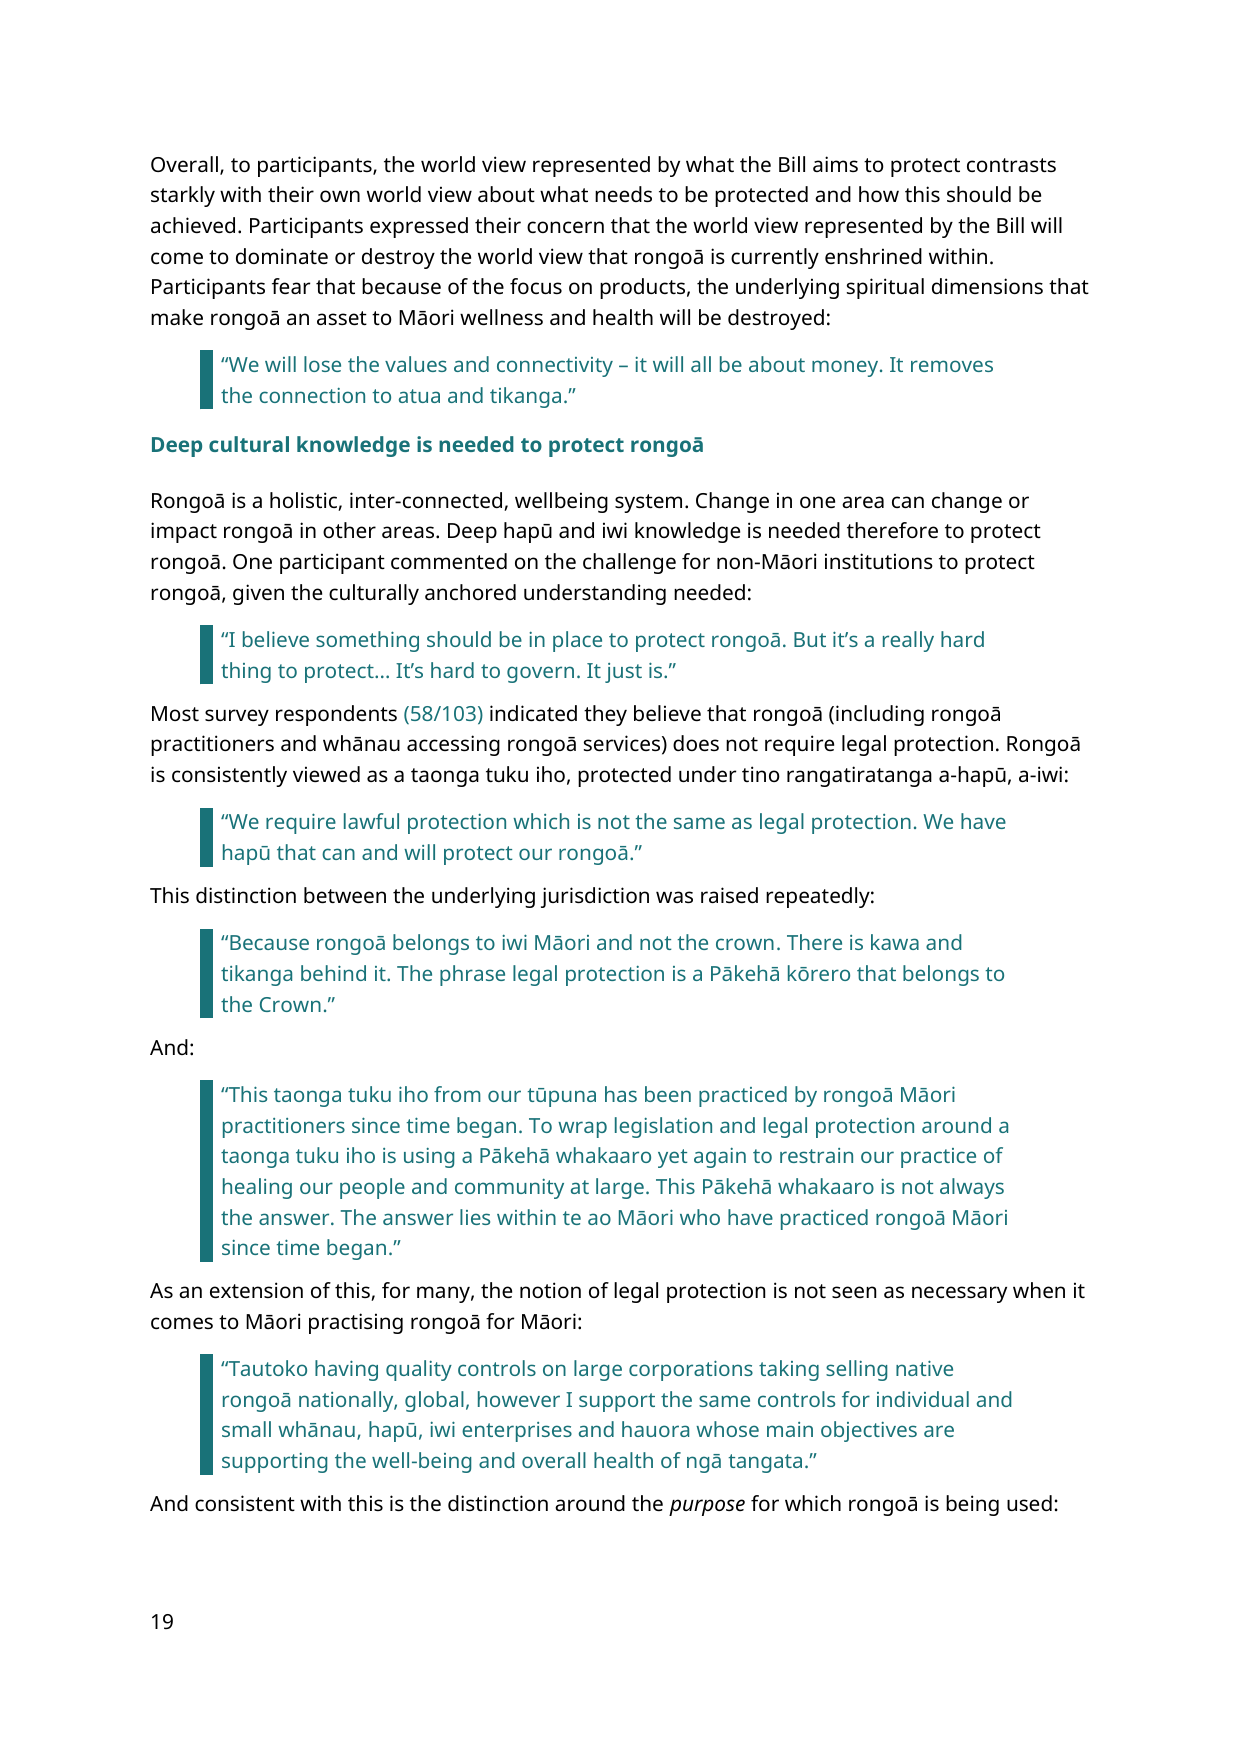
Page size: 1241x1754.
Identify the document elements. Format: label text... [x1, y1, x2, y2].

text “We will lose the values and connectivity – it will all be about money. It removes the connection to atua and tikanga.” [213, 350, 1019, 409]
text This distinction between the underlying jurisdiction was raised repeatedly: [150, 881, 1090, 910]
text “Because rongoā belongs to iwi Māori and not the crown. There is kawa and tikanga behind it. The phrase legal protection is a Pākehā kōrero that belongs to the Crown.” [200, 928, 1019, 1018]
text “Tautoko having quality controls on large corporations taking selling native rongoā nationally, global, however I support the same controls for individual and small whānau, hapū, iwi enterprises and hauora whose main objectives are supporting the well-being and overall health of ngā tangata.” [213, 1354, 1019, 1475]
text “We require lawful protection which is not the same as legal protection. We have hapū that can and will protect our rongoā.” [200, 807, 1019, 867]
text Rongoā is a holistic, inter-connected, wellbeing system. Change in one area can change or impact rongoā in other areas. Deep hapū and iwi knowledge is needed therefore to protect rongoā. One participant commented on the challenge for non-Māori institutions to protect rongoā, given the culturally anchored understanding needed: [150, 486, 1090, 606]
text “I believe something should be in place to protect rongoā. But it’s a really hard thing to protect… It’s hard to govern. It just is.” [213, 625, 1019, 684]
subtitle Deep cultural knowledge is needed to protect rongoā [150, 430, 1090, 459]
text And consistent with this is the distinction around the purpose for which rongoā is being used: [150, 1489, 1090, 1518]
text As an extension of this, for many, the notion of legal protection is not seen as necessary when it comes to Māori practising rongoā for Māori: [150, 1276, 1090, 1336]
text Overall, to participants, the world view represented by what the Bill aims to protect contrasts starkly with their own world view about what needs to be protected and how this should be achieved. Participants expressed their concern that the world view represented by the Bill will come to dominate or destroy the world view that rongoā is currently enshrined within. Participants fear that because of the focus on products, the underlying spiritual dimensions that make rongoā an asset to Māori wellness and health will be destroyed: [150, 150, 1090, 332]
text And: [150, 1033, 1090, 1061]
text Most survey respondents (58/103) indicated they believe that rongoā (including rongoā practitioners and whānau accessing rongoā services) does not require legal protection. Rongoā is consistently viewed as a taonga tuku iho, protected under tino rangatiratanga a-hapū, a-iwi: [150, 699, 1090, 789]
text “This taonga tuku iho from our tūpuna has been practiced by rongoā Māori practitioners since time began. To wrap legislation and legal protection around a taonga tuku iho is using a Pākehā whakaaro yet again to restrain our practice of healing our people and community at large. This Pākehā whakaaro is not always the answer. The answer lies within te ao Māori who have practiced rongoā Māori since time began.” [213, 1080, 1019, 1262]
